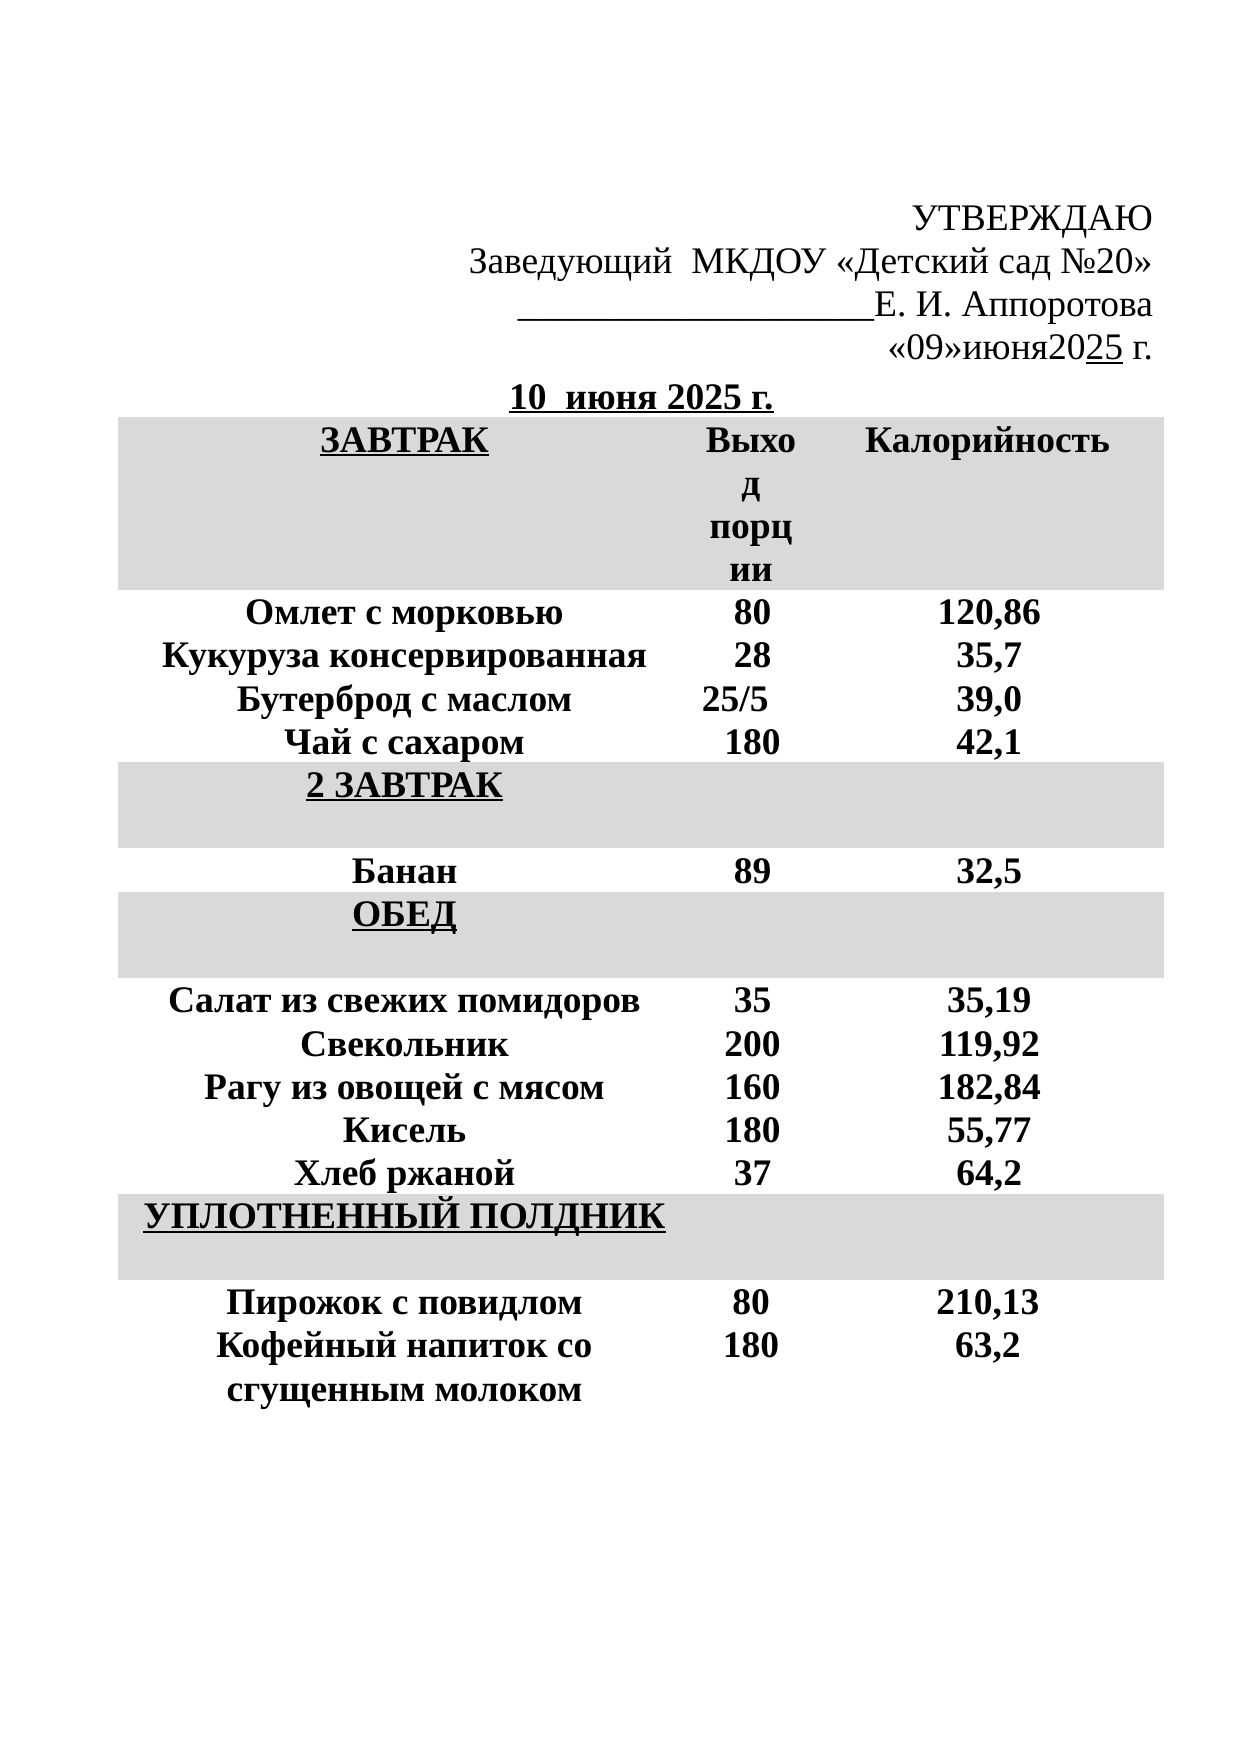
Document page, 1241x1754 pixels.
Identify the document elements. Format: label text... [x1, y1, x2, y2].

table_cell УПЛОТНЕННЫЙ ПОЛДНИК [118, 1194, 690, 1280]
table_cell Калорийность [811, 417, 1164, 590]
table_cell 120,86 35,7 39,0 42,1 [814, 590, 1164, 762]
table_cell ОБЕД [118, 892, 690, 978]
table_cell [690, 762, 811, 848]
table_cell [811, 762, 1164, 848]
table_cell 2 ЗАВТРАК [118, 762, 690, 848]
table_cell 210,13 63,2 [811, 1280, 1164, 1409]
table_cell 89 [690, 849, 814, 892]
table_cell 32,5 [814, 849, 1164, 892]
table_cell 80 180 [690, 1280, 811, 1409]
table_header УТВЕРЖДАЮ Заведующий МКДОУ «Детский сад №20» ___________________Е. И. Аппоротова «09»июня2025 г. [118, 152, 1164, 368]
table_cell Омлет с морковью Кукуруза консервированная Бутерброд с маслом Чай с сахаром [118, 590, 690, 762]
table_cell [811, 1194, 1164, 1280]
table_cell 35 200 160 180 37 [690, 978, 814, 1193]
table_cell Выход порции [690, 417, 811, 590]
table_cell Банан [118, 849, 690, 892]
table_cell [811, 892, 1164, 978]
table_cell [690, 892, 811, 978]
table_cell 10 июня 2025 г. [118, 368, 1164, 417]
table_cell Салат из свежих помидоров Свекольник Рагу из овощей с мясом Кисель Хлеб ржаной [118, 978, 690, 1193]
table_cell [690, 1194, 811, 1280]
table_cell 80 28 25/5 180 [690, 590, 814, 762]
table_cell ЗАВТРАК [118, 417, 690, 590]
table_cell 35,19 119,92 182,84 55,77 64,2 [814, 978, 1164, 1193]
table_cell Пирожок с повидлом Кофейный напиток со сгущенным молоком [118, 1280, 690, 1409]
